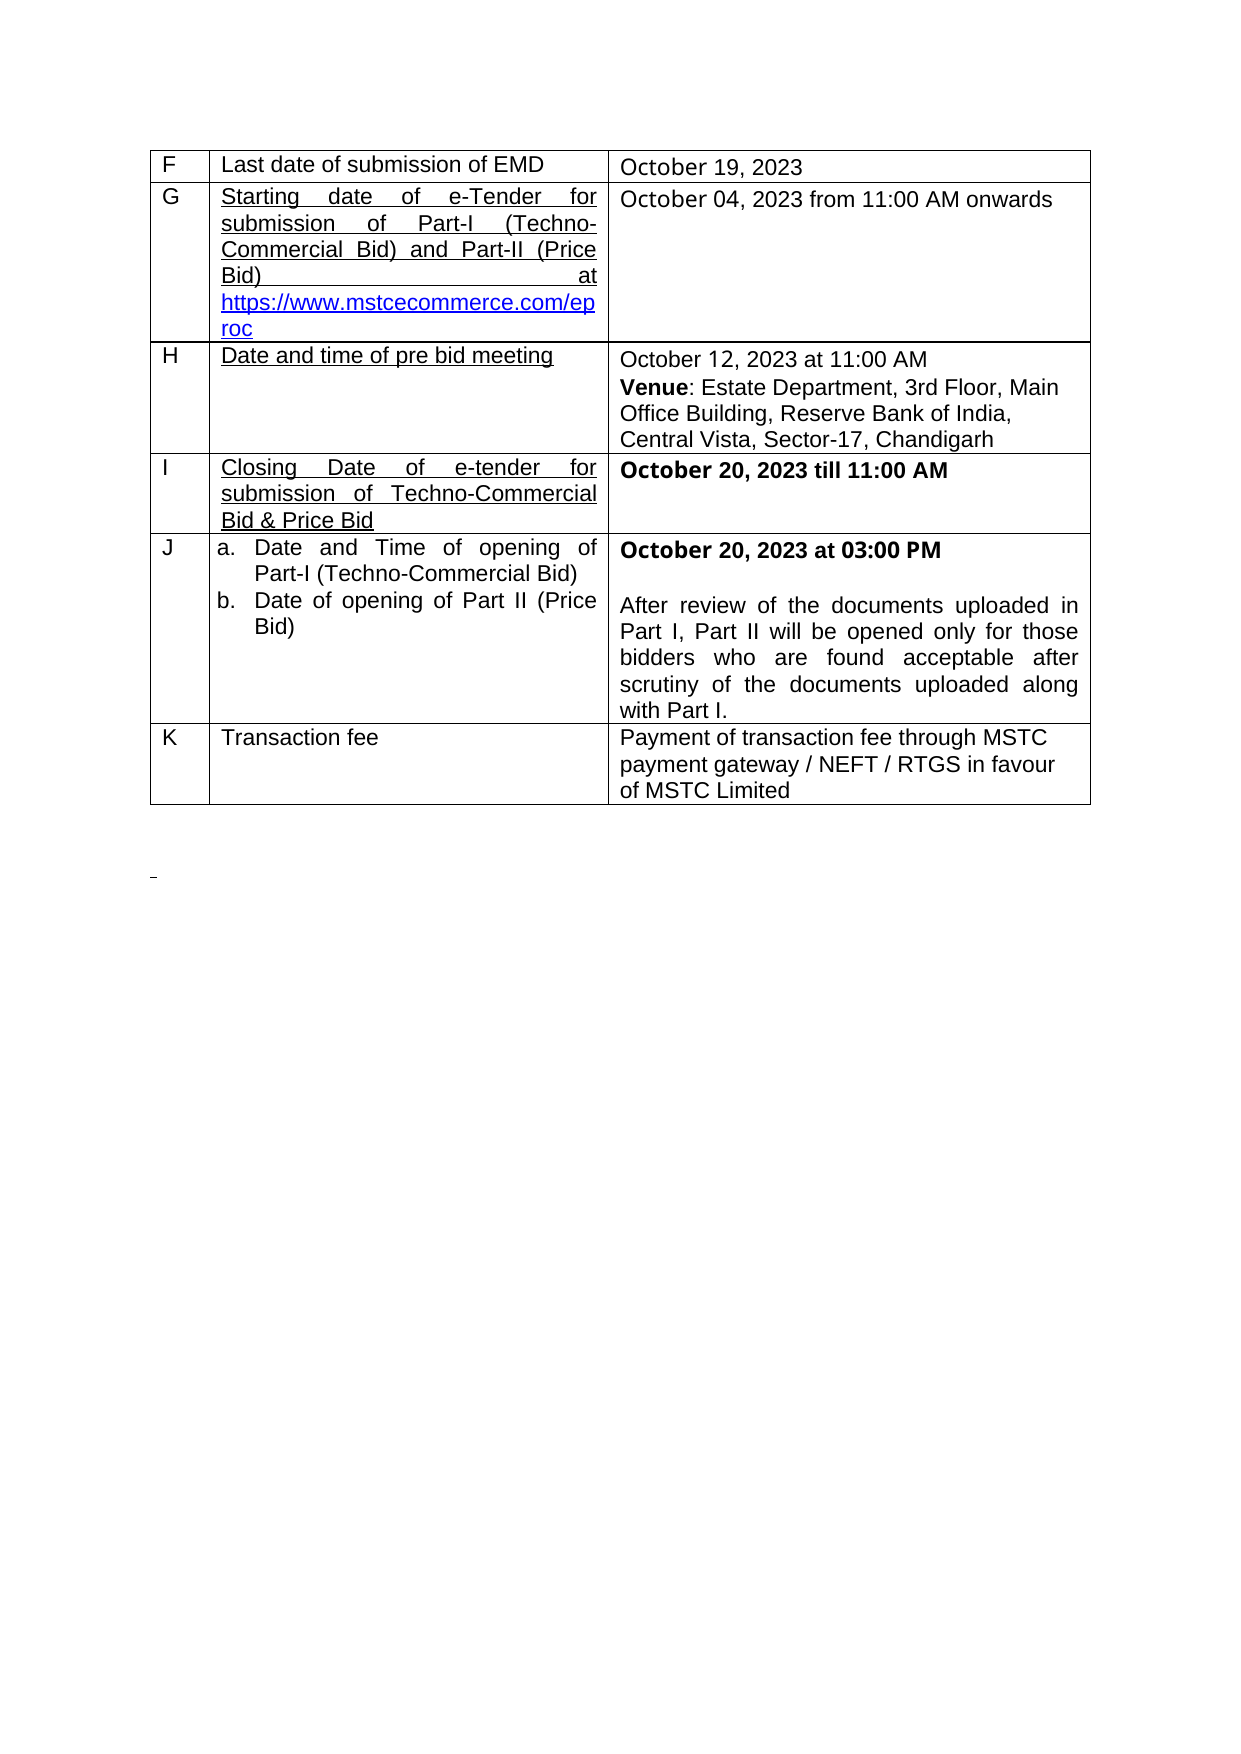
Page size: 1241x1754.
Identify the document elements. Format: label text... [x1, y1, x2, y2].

table_cell October 20, 2023 at 03:00 PM After review of the documents uploaded in Part I, Part II will be opened only for those bidders who are found acceptable after scrutiny of the documents uploaded along with Part I. [609, 534, 1090, 723]
table_cell Date and time of pre bid meeting [210, 343, 608, 453]
table_cell J [151, 534, 209, 723]
table_cell Transaction fee [210, 724, 608, 803]
table_cell Starting date of e-Tender for submission of Part-I (Techno-Commercial Bid) and Part-II (Price Bid) at https://www.mstcecommerce.com/eproc [210, 183, 608, 341]
table_cell October 19, 2023 [609, 151, 1090, 182]
table_cell Closing Date of e-tender for submission of Techno-Commercial Bid & Price Bid [210, 454, 608, 533]
table_cell October 04, 2023 from 11:00 AM onwards [609, 183, 1090, 341]
table_cell H [151, 343, 209, 453]
table_cell F [151, 151, 209, 182]
table_cell October 12, 2023 at 11:00 AM Venue: Estate Department, 3rd Floor, Main Office Building, Reserve Bank of India, Central Vista, Sector-17, Chandigarh [609, 343, 1090, 453]
table_cell Date and Time of opening of Part-I (Techno-Commercial Bid) Date of opening of Part II (Price Bid) [210, 534, 608, 723]
table_cell I [151, 454, 209, 533]
table_cell G [151, 183, 209, 341]
table_cell K [151, 724, 209, 803]
table_cell Payment of transaction fee through MSTC payment gateway / NEFT / RTGS in favour of MSTC Limited [609, 724, 1090, 803]
table_cell Last date of submission of EMD [210, 151, 608, 182]
table_cell October 20, 2023 till 11:00 AM [609, 454, 1090, 533]
